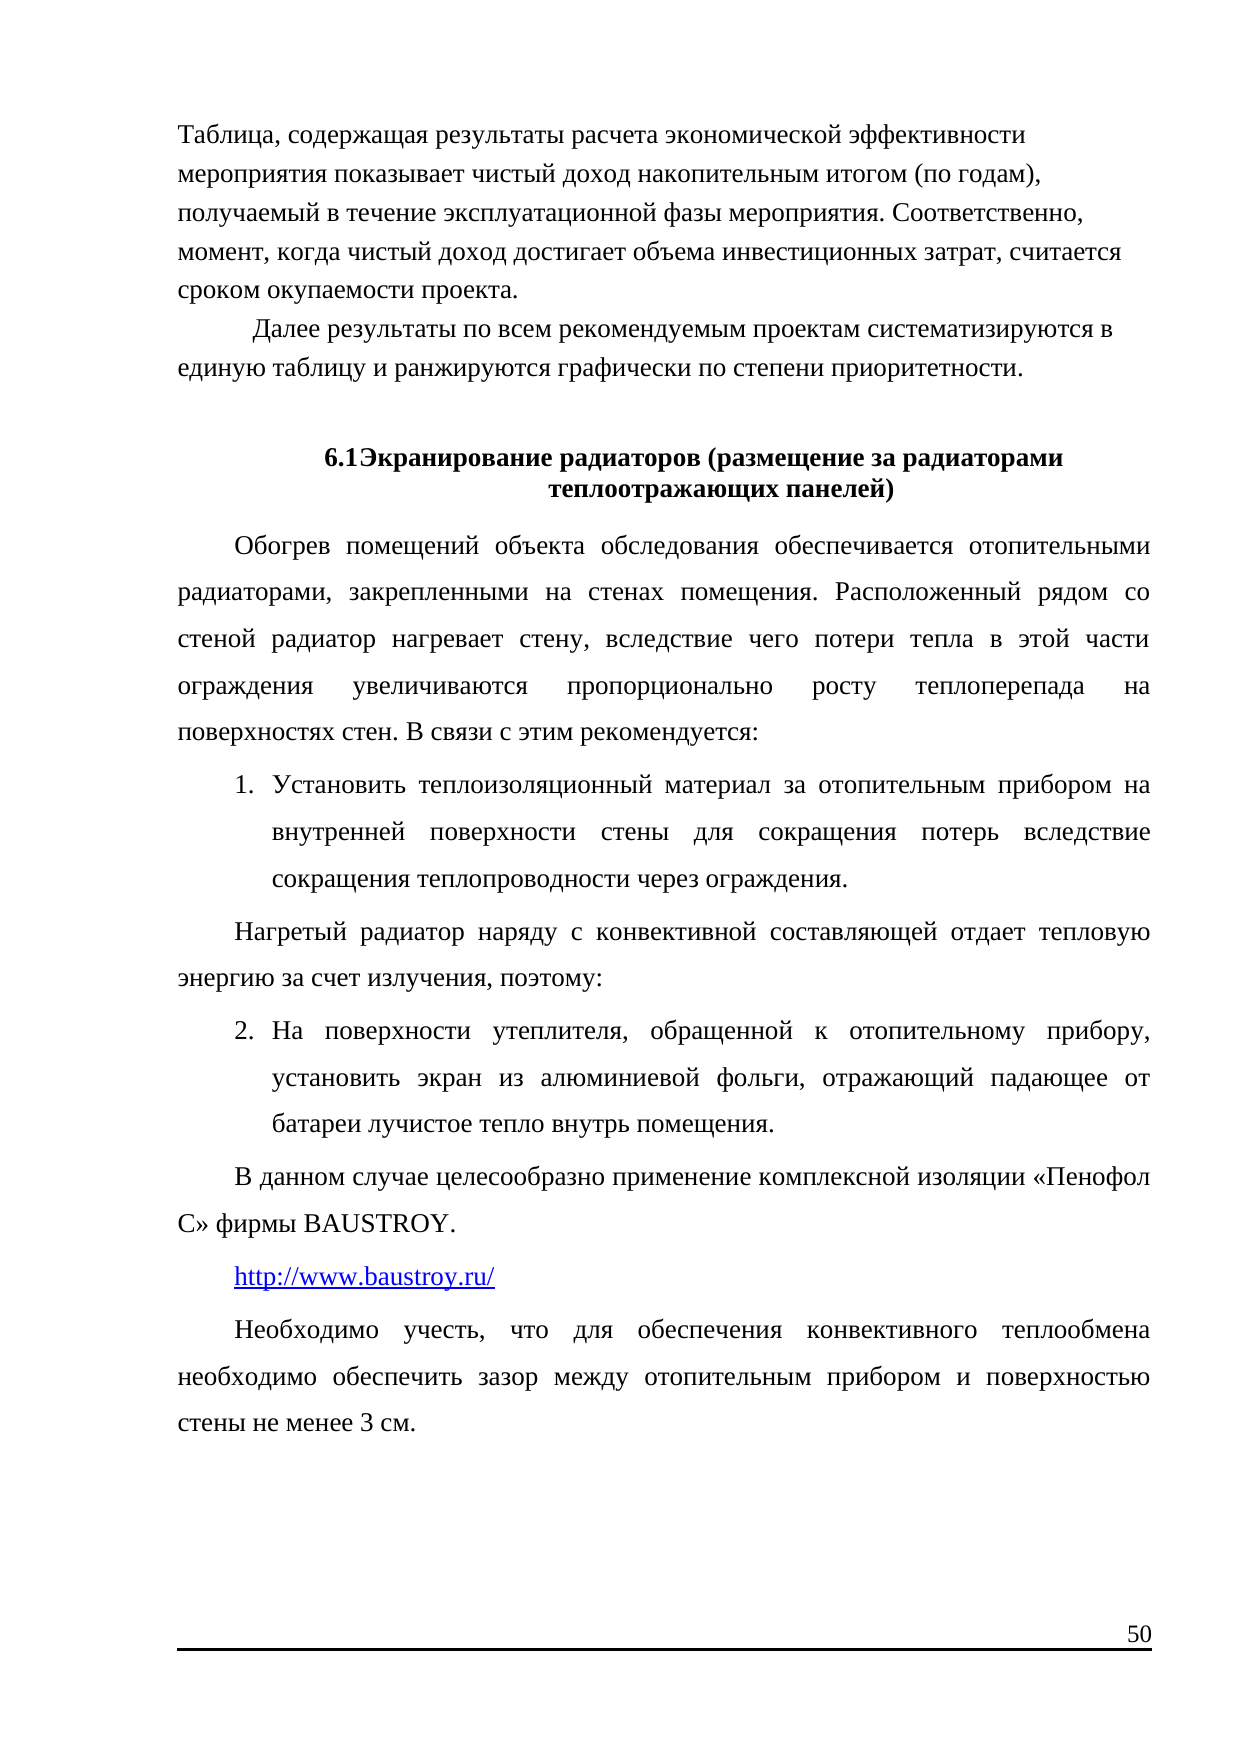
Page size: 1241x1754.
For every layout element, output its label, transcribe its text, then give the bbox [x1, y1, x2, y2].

text В данном случае целесообразно применение комплексной изоляции «Пенофол С» фирмы BAUSTROY. [177, 1160, 1152, 1238]
text Таблица, содержащая результаты расчета экономической эффективности мероприятия показывает чистый доход накопительным итогом (по годам), получаемый в течение эксплуатационной фазы мероприятия. Соответственно, момент, когда чистый доход достигает объема инвестиционных затрат, считается сроком окупаемости проекта. [177, 118, 1152, 305]
text http://www.baustroy.ru/ [177, 1260, 1152, 1291]
list Установить теплоизоляционный материал за отопительным прибором на внутренней поверхности стены для сокращения потерь вследствие сокращения теплопроводности через ограждения. [234, 768, 1152, 893]
text Обогрев помещений объекта обследования обеспечивается отопительными радиаторами, закрепленными на стенах помещения. Расположенный рядом со стеной радиатор нагревает стену, вследствие чего потери тепла в этой части ограждения увеличиваются пропорционально росту теплоперепада на поверхностях стен. В связи с этим рекомендуется: [177, 529, 1152, 747]
text Необходимо учесть, что для обеспечения конвективного теплообмена необходимо обеспечить зазор между отопительным прибором и поверхностью стены не менее . [177, 1313, 1152, 1437]
text Далее результаты по всем рекомендуемым проектам систематизируются в единую таблицу и ранжируются графически по степени приоритетности. [177, 312, 1152, 382]
text Нагретый радиатор наряду с конвективной составляющей отдает тепловую энергию за счет излучения, поэтому: [177, 914, 1152, 992]
list На поверхности утеплителя, обращенной к отопительному прибору, установить экран из алюминиевой фольги, отражающий падающее от батареи лучистое тепло внутрь помещения. [234, 1014, 1152, 1139]
subtitle Экранирование радиаторов (размещение за радиаторами теплоотражающих панелей) [236, 441, 1152, 504]
